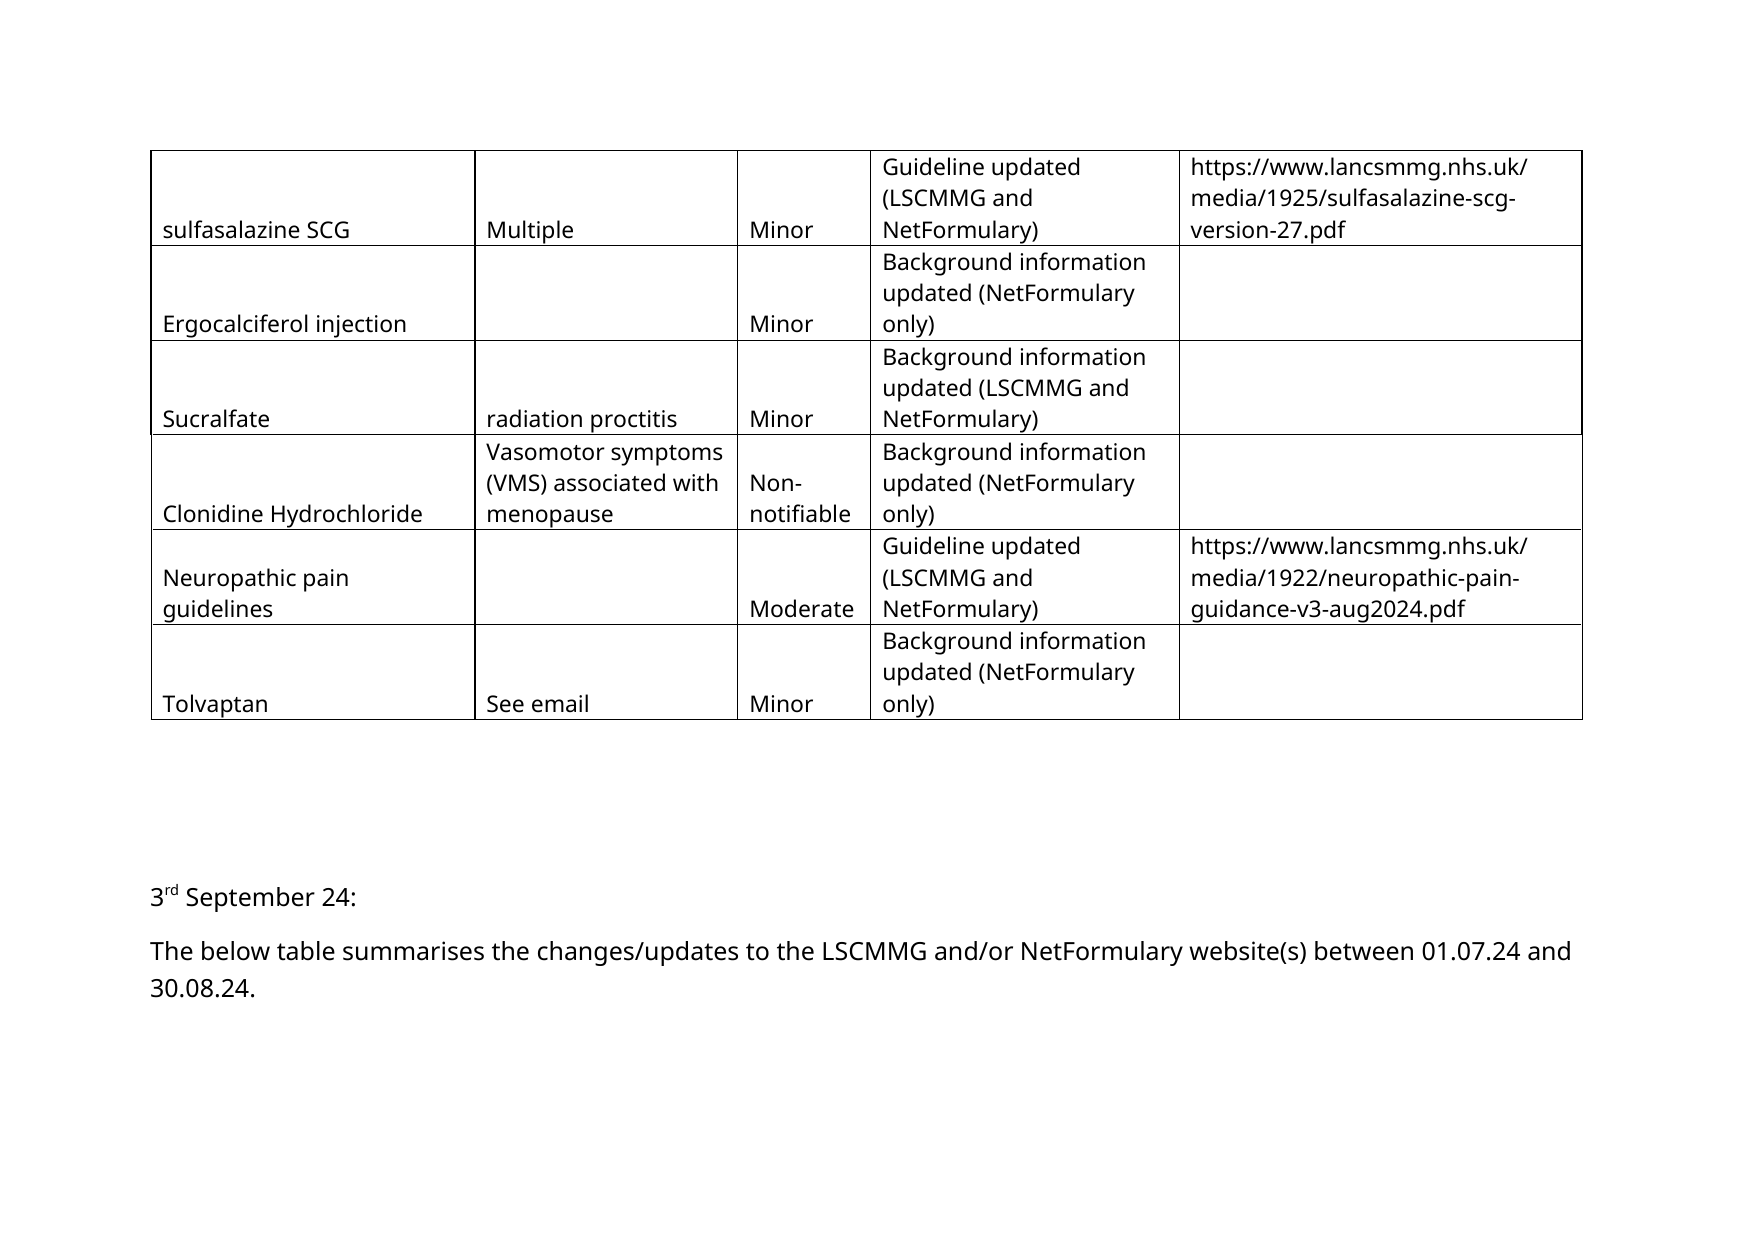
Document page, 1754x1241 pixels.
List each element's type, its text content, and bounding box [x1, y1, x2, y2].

text The below table summarises the changes/updates to the LSCMMG and/or NetFormulary website(s) between 01.07.24 and 30.08.24. [150, 933, 1604, 1004]
table_cell Background information updated (NetFormulary only) [871, 625, 1179, 719]
table_cell Background information updated (LSCMMG and NetFormulary) [871, 341, 1179, 434]
table_cell [476, 246, 737, 339]
table_cell Vasomotor symptoms (VMS) associated with menopause [476, 435, 737, 529]
table_cell https://www.lancsmmg.nhs.uk/media/1925/sulfasalazine-scg-version-27.pdf [1180, 151, 1581, 245]
table_cell Guideline updated (LSCMMG and NetFormulary) [871, 530, 1179, 624]
table_cell Minor [738, 341, 870, 434]
table_cell [1180, 624, 1582, 719]
table_cell Background information updated (NetFormulary only) [871, 246, 1179, 339]
table_cell [1180, 246, 1581, 339]
table_cell Sucralfate [152, 341, 474, 434]
table_cell Moderate [738, 530, 870, 624]
table_cell Ergocalciferol injection [152, 246, 474, 339]
table_cell Minor [738, 246, 870, 339]
table_cell Minor [738, 625, 870, 719]
table_cell radiation proctitis [476, 341, 737, 434]
table_cell Minor [738, 151, 870, 245]
table_cell Guideline updated (LSCMMG and NetFormulary) [871, 151, 1179, 245]
table_cell https://www.lancsmmg.nhs.uk/media/1922/neuropathic-pain-guidance-v3-aug2024.pdf [1180, 529, 1582, 624]
table_cell [1180, 435, 1582, 529]
table_cell Clonidine Hydrochloride [152, 435, 474, 529]
table_cell [1180, 341, 1581, 434]
table_cell See email [476, 625, 737, 719]
table_cell sulfasalazine SCG [152, 151, 474, 245]
table_cell [476, 530, 737, 624]
text 3rd September 24: [150, 880, 1604, 914]
table_cell Multiple [476, 151, 737, 245]
table_cell Tolvaptan [152, 625, 474, 719]
table_cell Neuropathic pain guidelines [152, 530, 474, 624]
table_cell Background information updated (NetFormulary only) [871, 435, 1179, 529]
table_cell Non-notifiable [738, 435, 870, 529]
